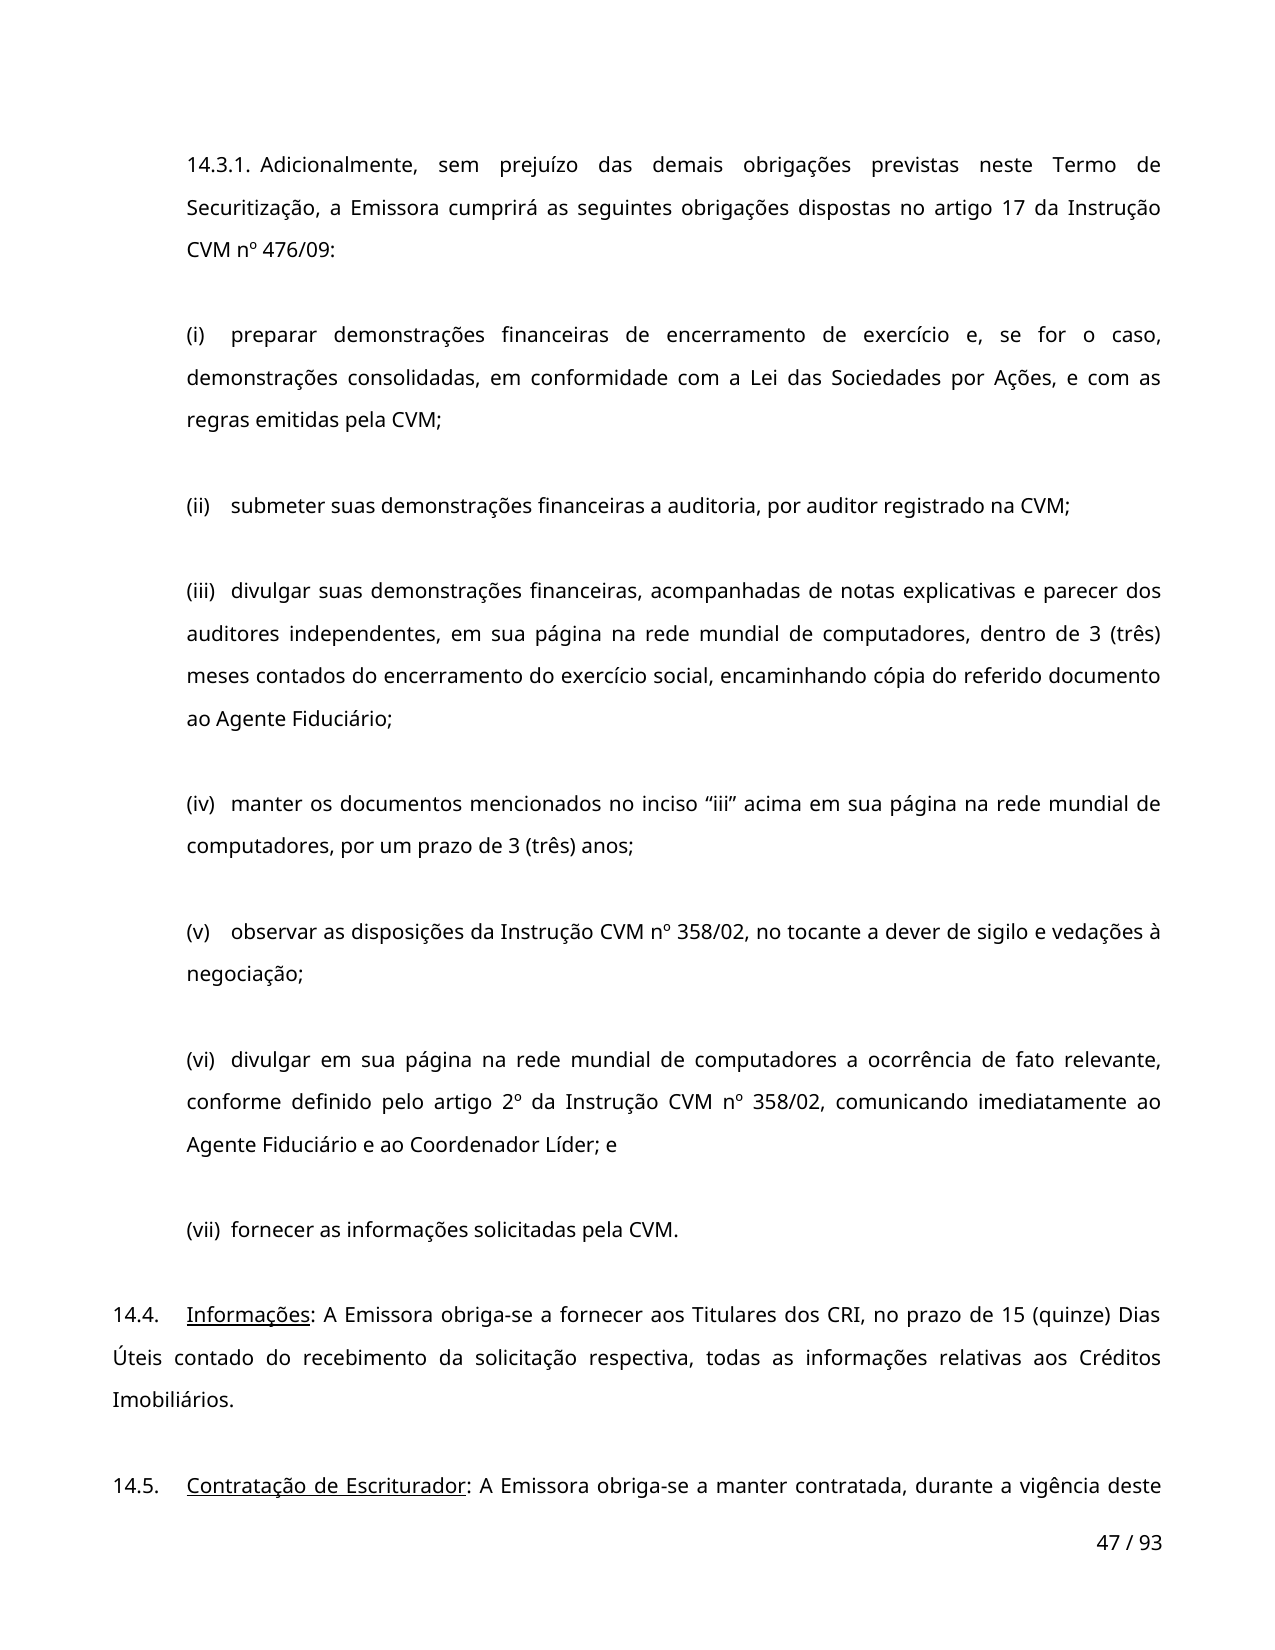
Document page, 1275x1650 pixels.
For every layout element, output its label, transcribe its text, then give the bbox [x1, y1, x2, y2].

text 14.3.1. Adicionalmente, sem prejuízo das demais obrigações previstas neste Termo de Securitização, a Emissora cumprirá as seguintes obrigações dispostas no artigo 17 da Instrução CVM nº 476/09: [186, 150, 1162, 264]
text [112, 1471, 1162, 1499]
list divulgar em sua página na rede mundial de computadores a ocorrência de fato relevante, conforme definido pelo artigo 2º da Instrução CVM nº 358/02, comunicando imediatamente ao Agente Fiduciário e ao Coordenador Líder; e [186, 1045, 1162, 1158]
text 14.4. Informações: A Emissora obriga-se a fornecer aos Titulares dos CRI, no prazo de 15 (quinze) Dias Úteis contado do recebimento da solicitação respectiva, todas as informações relativas aos Créditos Imobiliários. [112, 1300, 1162, 1414]
list fornecer as informações solicitadas pela CVM. [186, 1215, 1162, 1243]
list manter os documentos mencionados no inciso “iii” acima em sua página na rede mundial de computadores, por um prazo de 3 (três) anos; [186, 789, 1162, 860]
list preparar demonstrações financeiras de encerramento de exercício e, se for o caso, demonstrações consolidadas, em conformidade com a Lei das Sociedades por Ações, e com as regras emitidas pela CVM; [186, 320, 1162, 434]
list observar as disposições da Instrução CVM nº 358/02, no tocante a dever de sigilo e vedações à negociação; [186, 917, 1162, 988]
list divulgar suas demonstrações financeiras, acompanhadas de notas explicativas e parecer dos auditores independentes, em sua página na rede mundial de computadores, dentro de 3 (três) meses contados do encerramento do exercício social, encaminhando cópia do referido documento ao Agente Fiduciário; [186, 576, 1162, 732]
list submeter suas demonstrações financeiras a auditoria, por auditor registrado na CVM; [186, 491, 1162, 519]
